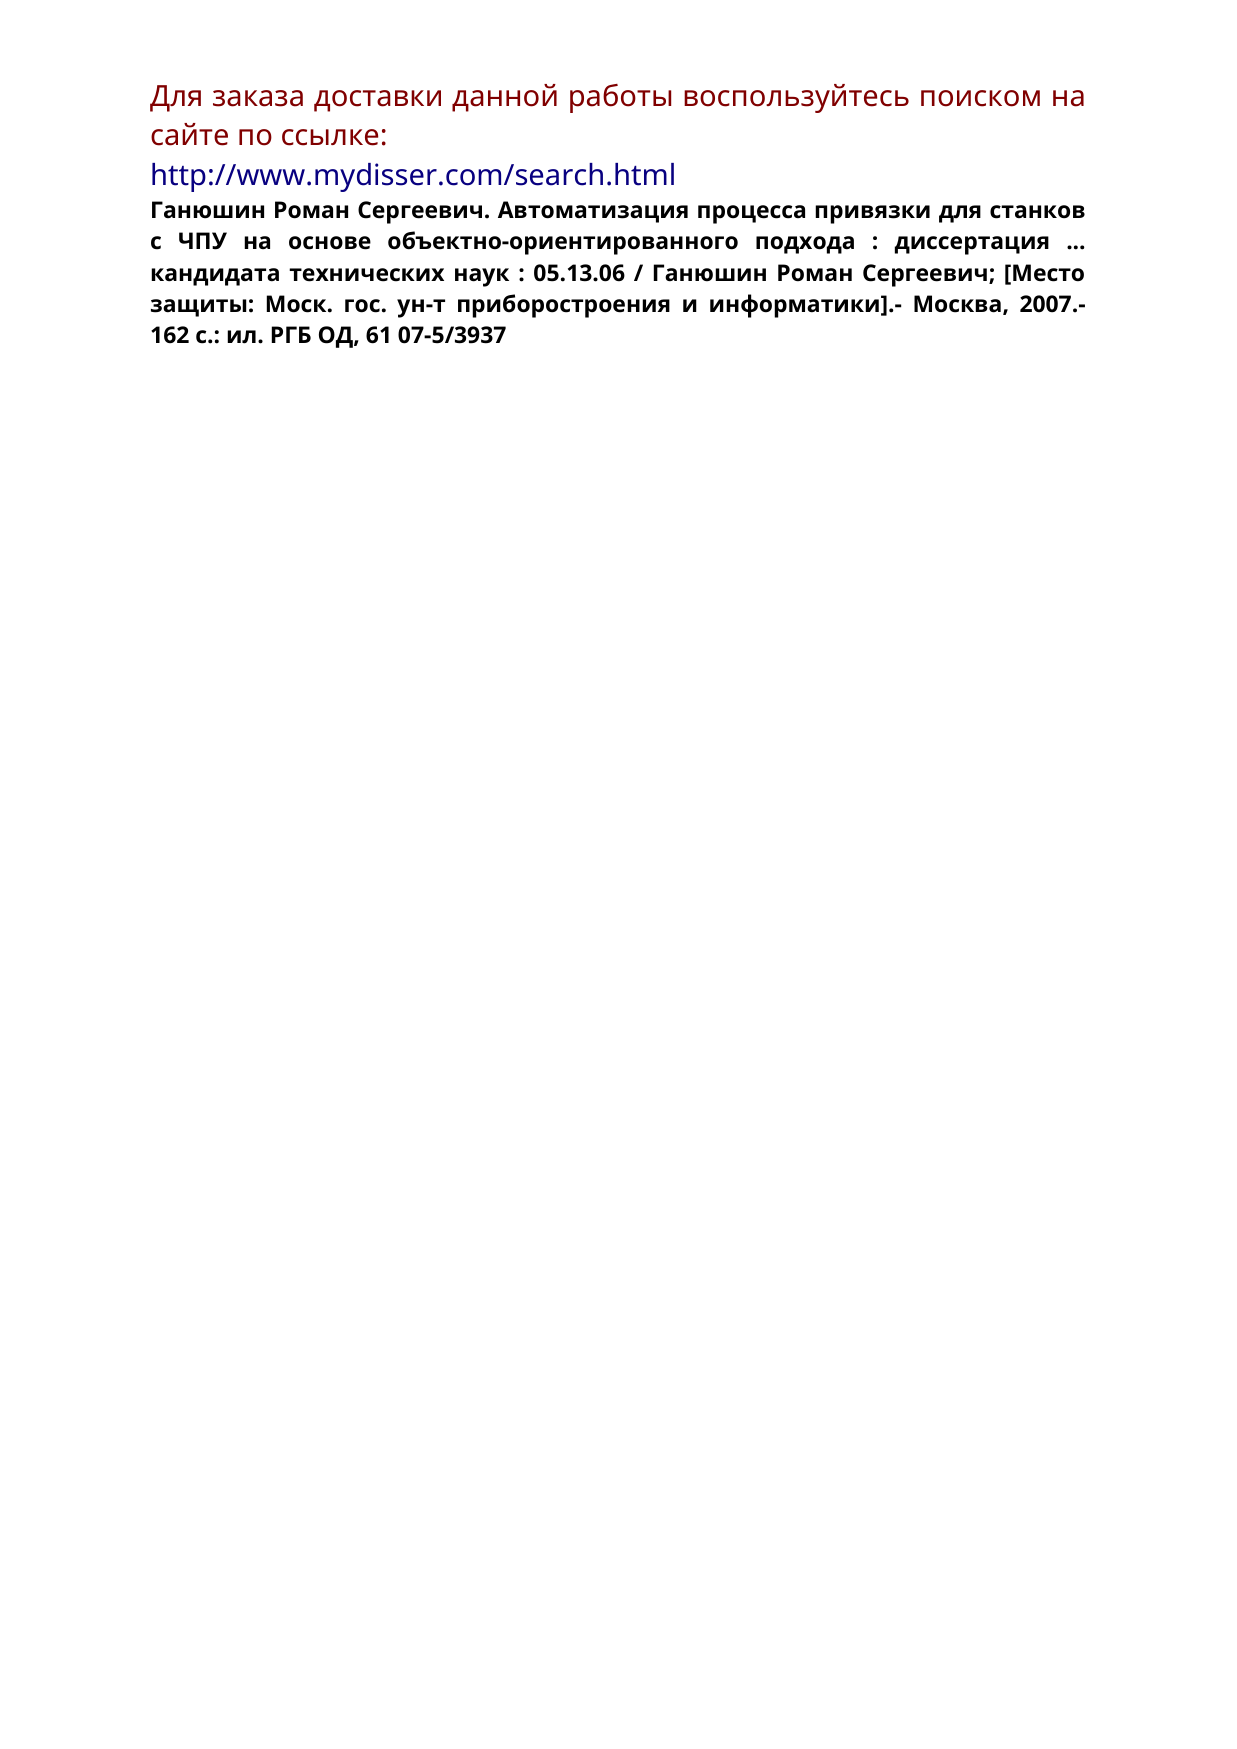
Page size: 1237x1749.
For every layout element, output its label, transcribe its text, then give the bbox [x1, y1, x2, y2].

text Ганюшин Роман Сергеевич. Автоматизация процесса привязки для станков с ЧПУ на основе объектно-ориентированного подхода : диссертация ... кандидата технических наук : 05.13.06 / Ганюшин Роман Сергеевич; [Место защиты: Моск. гос. ун-т приборостроения и информатики].- Москва, 2007.- 162 с.: ил. РГБ ОД, 61 07-5/3937 [150, 194, 1086, 350]
